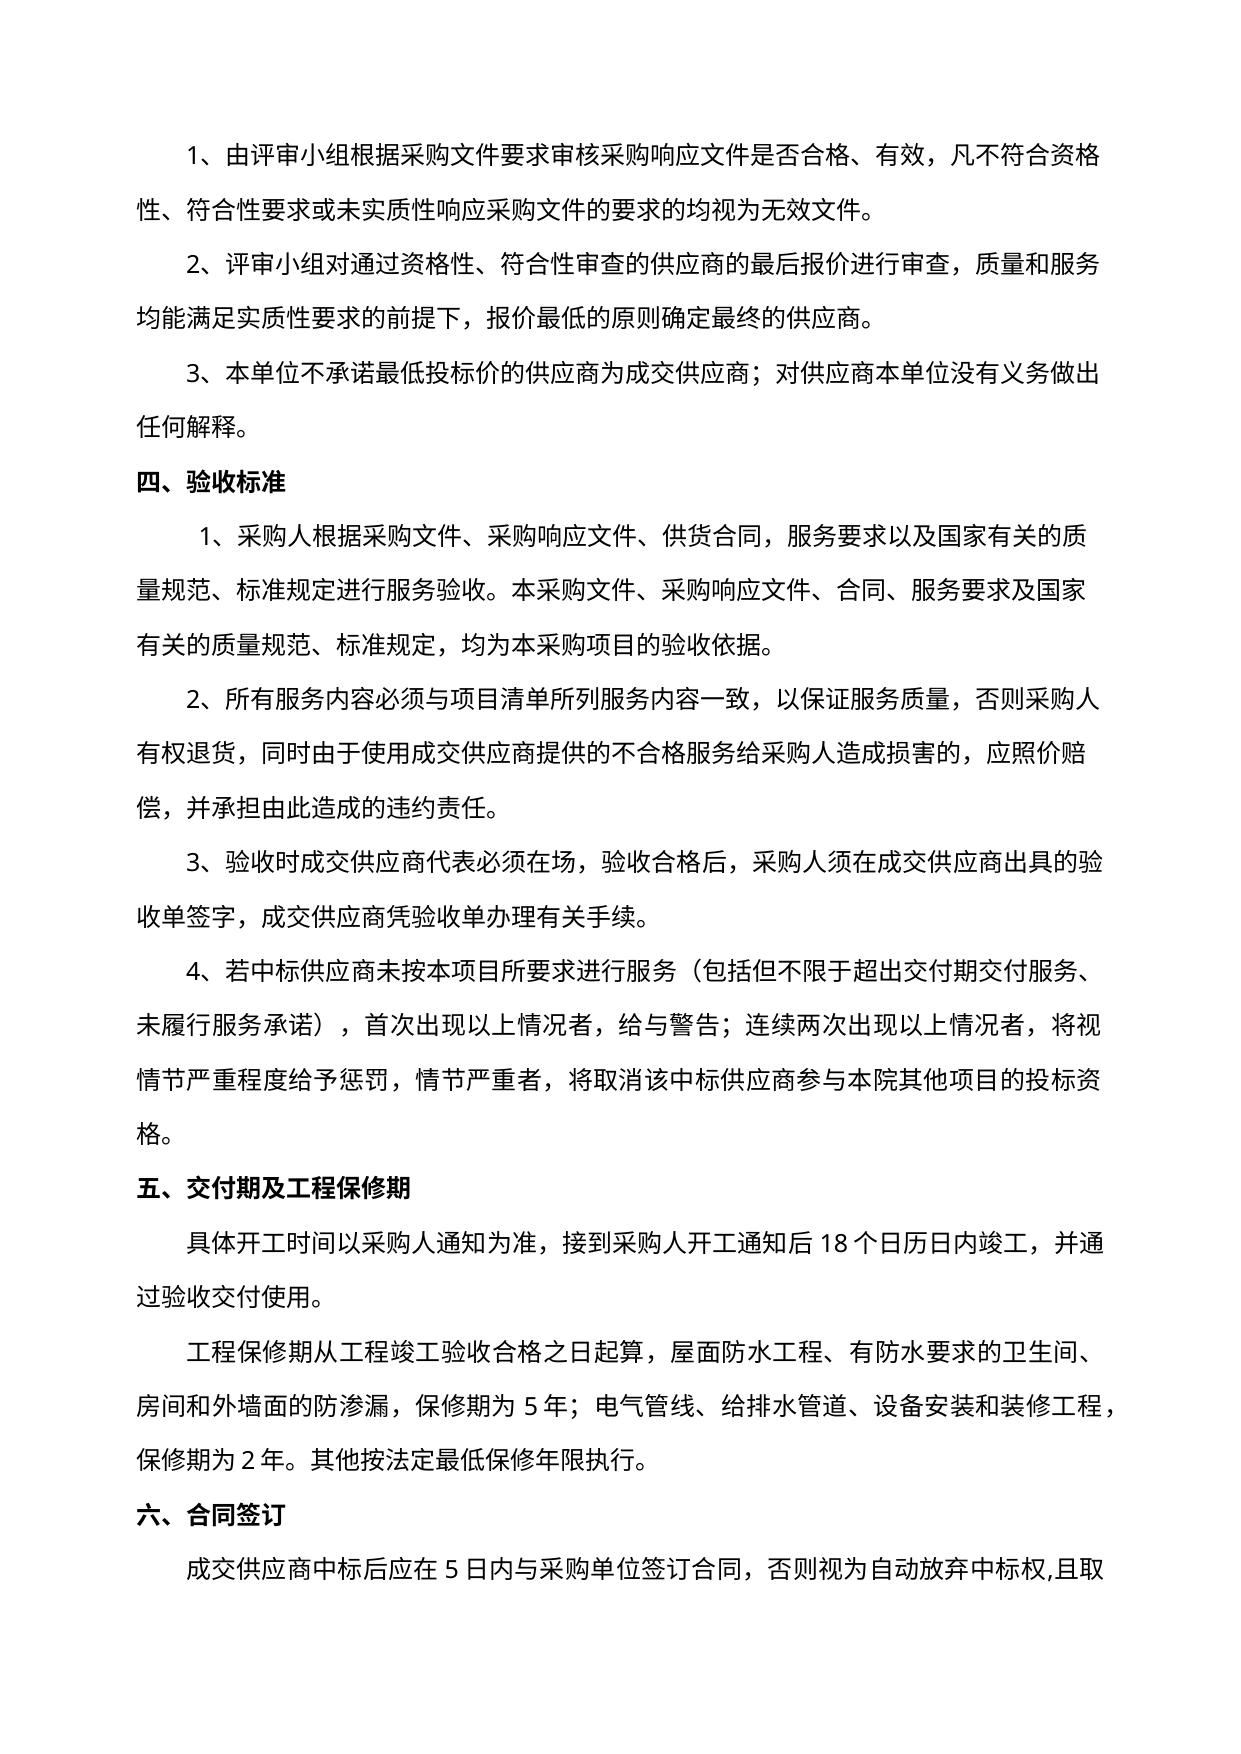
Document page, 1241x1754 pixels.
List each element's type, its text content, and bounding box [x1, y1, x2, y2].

text 3、本单位不承诺最低投标价的供应商为成交供应商；对供应商本单位没有义务做出任何解释。 [136, 353, 1104, 444]
text 1、采购人根据采购文件、采购响应文件、供货合同，服务要求以及国家有关的质量规范、标准规定进行服务验收。本采购文件、采购响应文件、合同、服务要求及国家有关的质量规范、标准规定，均为本采购项目的验收依据。 [136, 516, 1109, 661]
text 四、验收标准 [136, 462, 1104, 498]
text 4、若中标供应商未按本项目所要求进行服务（包括但不限于超出交付期交付服务、未履行服务承诺），首次出现以上情况者，给与警告；连续两次出现以上情况者，将视情节严重程度给予惩罚，情节严重者，将取消该中标供应商参与本院其他项目的投标资格。 [136, 951, 1104, 1151]
text 2、所有服务内容必须与项目清单所列服务内容一致，以保证服务质量，否则采购人有权退货，同时由于使用成交供应商提供的不合格服务给采购人造成损害的，应照价赔偿，并承担由此造成的违约责任。 [136, 679, 1104, 824]
text 1、由评审小组根据采购文件要求审核采购响应文件是否合格、有效，凡不符合资格性、符合性要求或未实质性响应采购文件的要求的均视为无效文件。 [136, 136, 1104, 226]
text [136, 1549, 1104, 1586]
text 2、评审小组对通过资格性、符合性审查的供应商的最后报价进行审查，质量和服务均能满足实质性要求的前提下，报价最低的原则确定最终的供应商。 [136, 244, 1104, 335]
text 工程保修期从工程竣工验收合格之日起算，屋面防水工程、有防水要求的卫生间、房间和外墙面的防渗漏，保修期为5年；电气管线、给排水管道、设备安装和装修工程，保修期为2年。其他按法定最低保修年限执行。 [136, 1332, 1104, 1477]
text 3、验收时成交供应商代表必须在场，验收合格后，采购人须在成交供应商出具的验收单签字，成交供应商凭验收单办理有关手续。 [136, 843, 1104, 933]
text 六、合同签订 [136, 1495, 1104, 1531]
text 五、交付期及工程保修期 [136, 1169, 1104, 1205]
text 具体开工时间以采购人通知为准，接到采购人开工通知后18个日历日内竣工，并通过验收交付使用。 [136, 1223, 1104, 1314]
